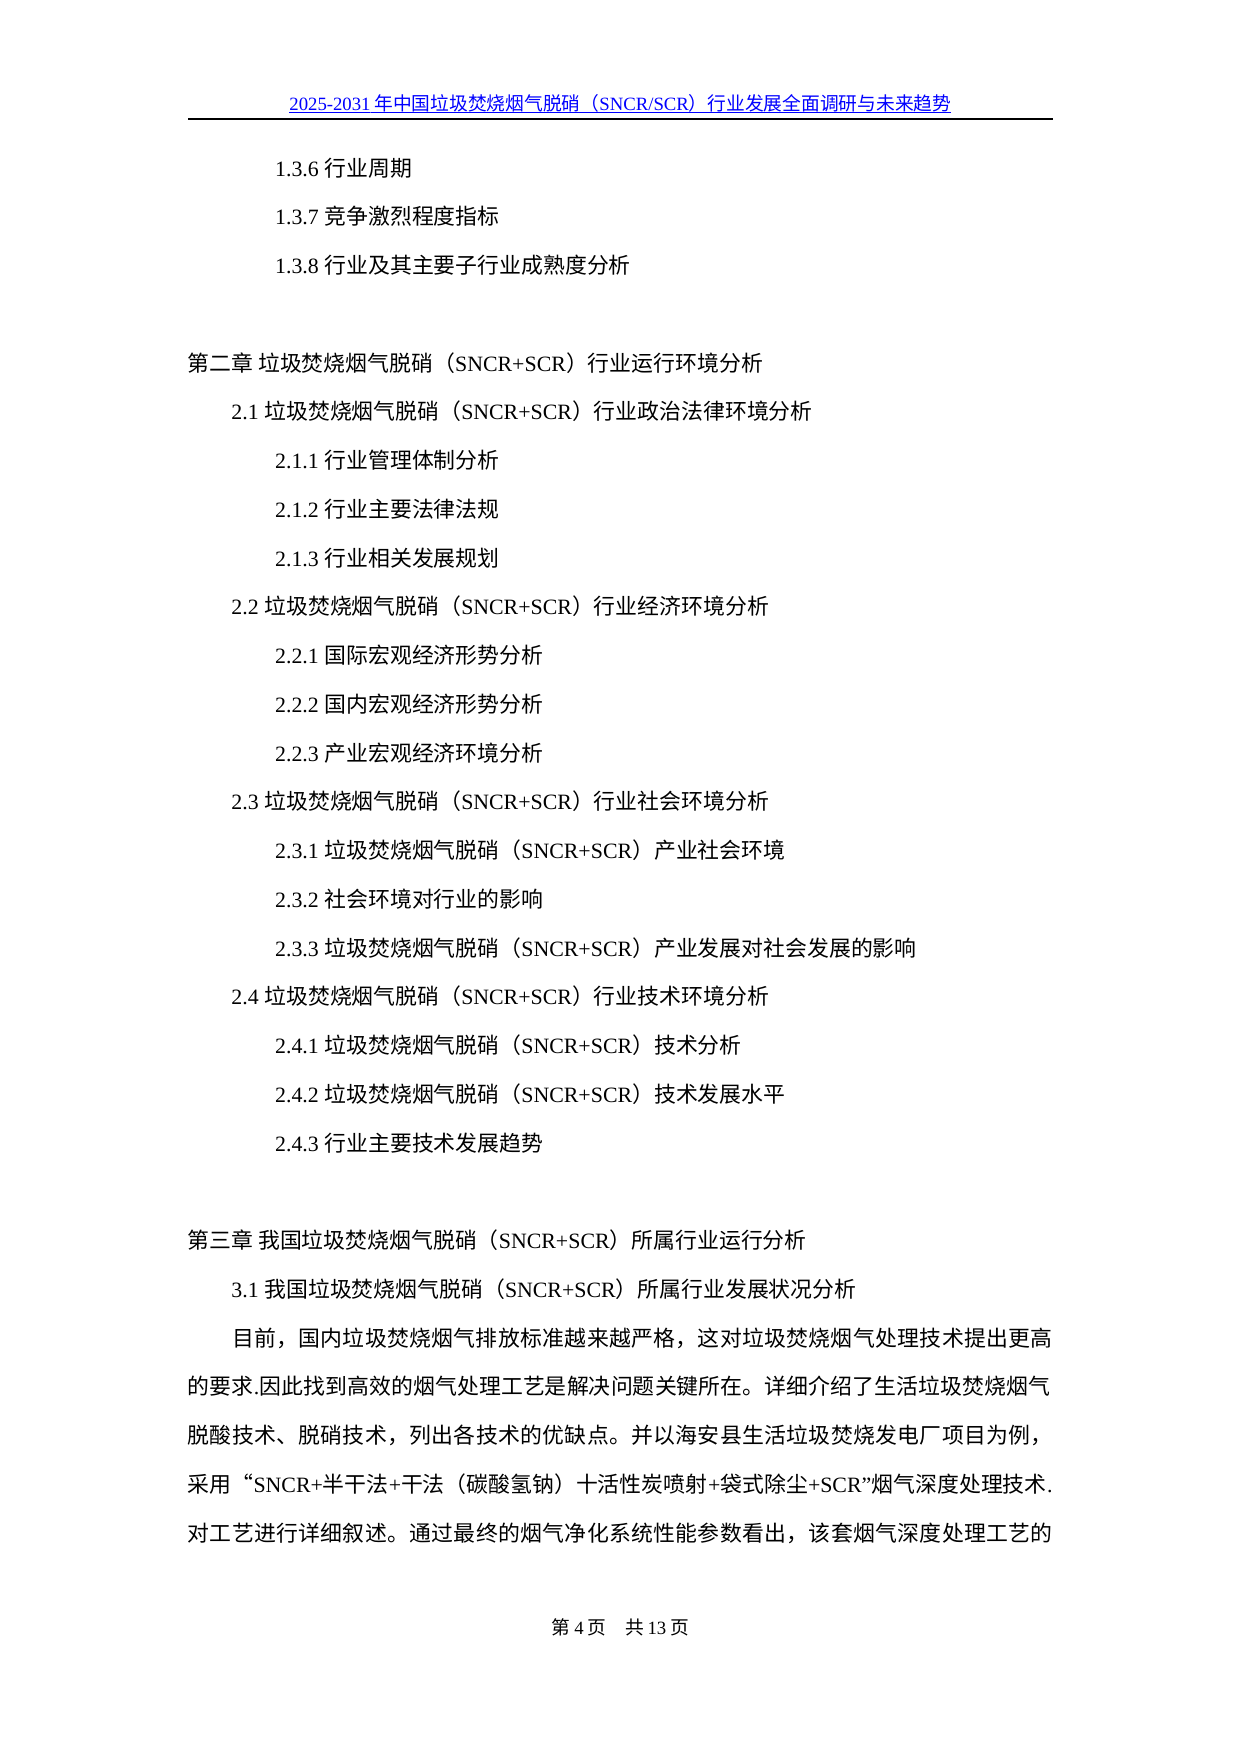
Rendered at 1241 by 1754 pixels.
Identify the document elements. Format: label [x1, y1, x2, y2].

text [187, 150, 1053, 1548]
